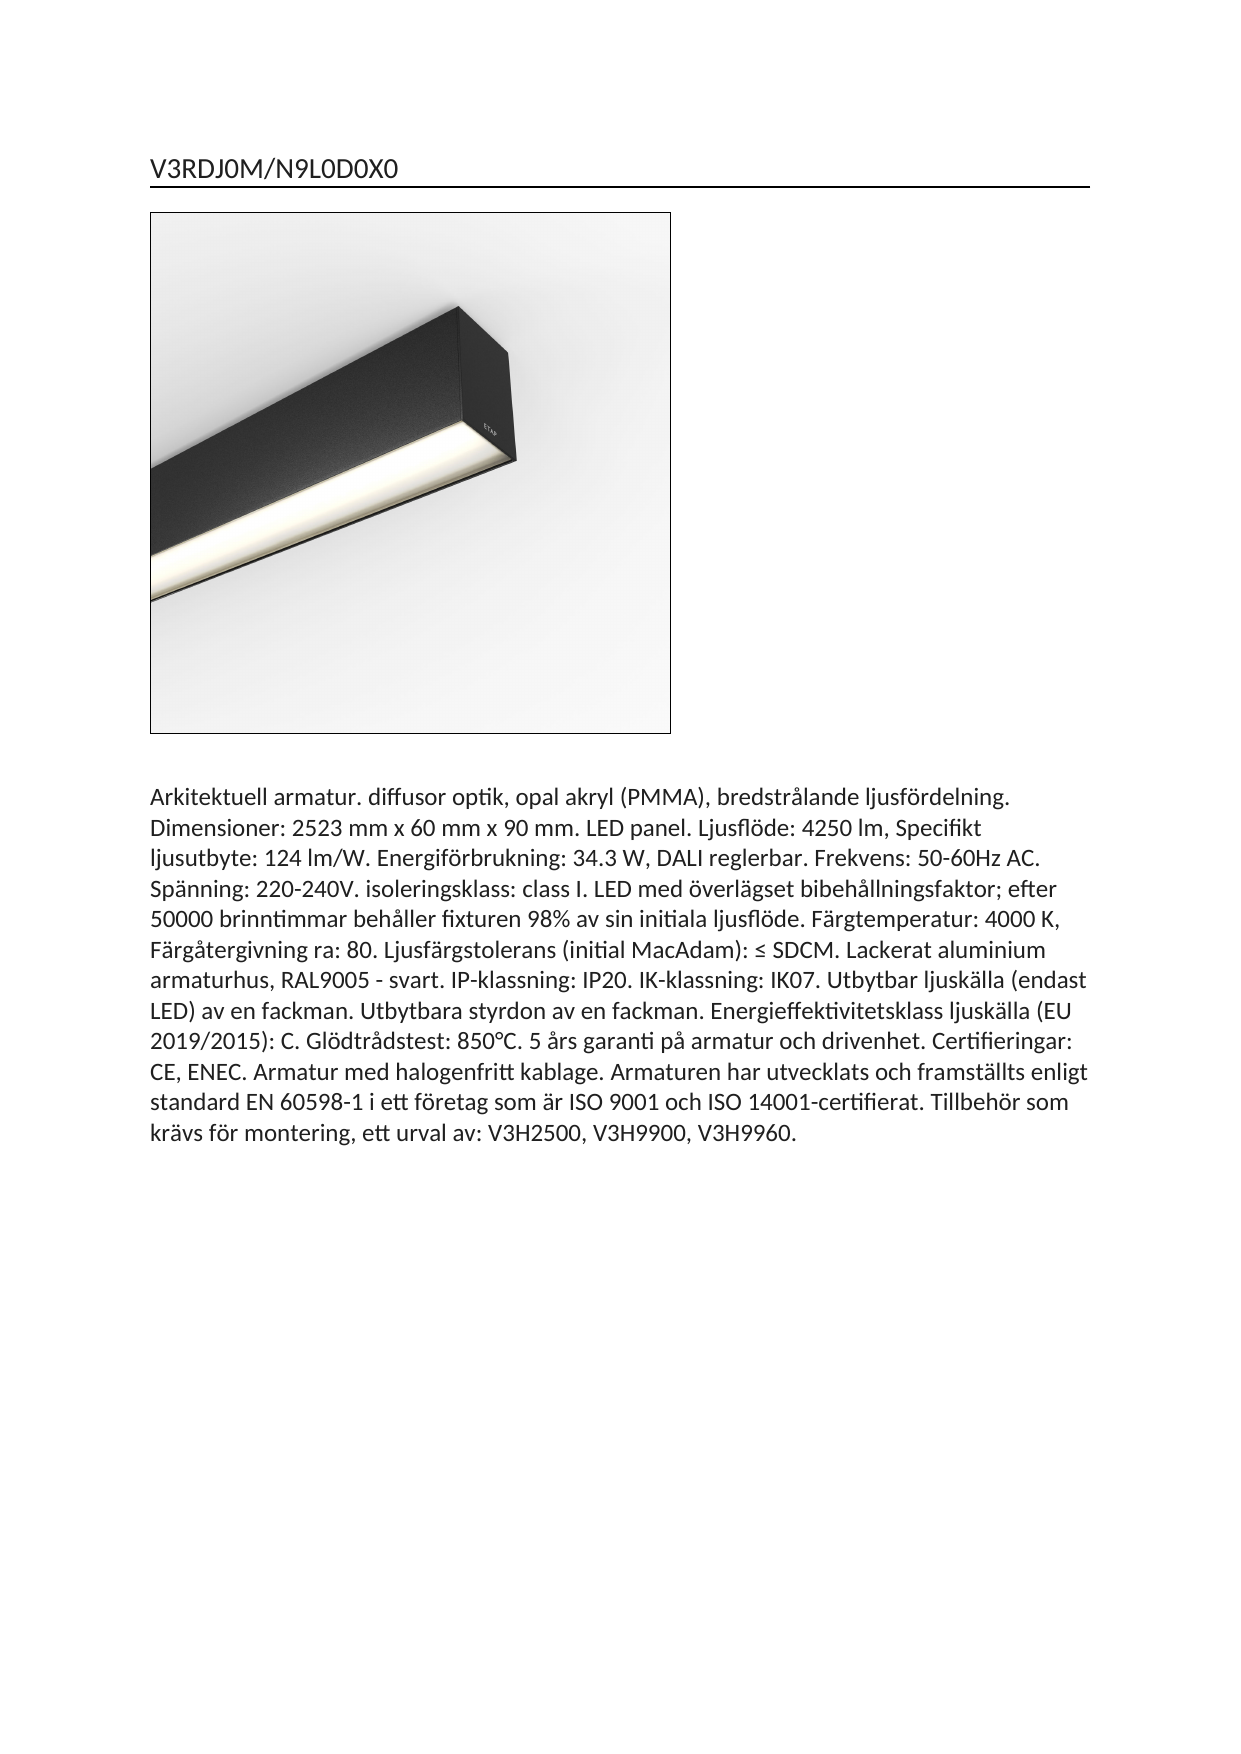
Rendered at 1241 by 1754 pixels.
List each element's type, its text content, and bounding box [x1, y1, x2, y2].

picture [151, 213, 670, 733]
text V3RDJ0M/N9L0D0X0 [150, 150, 1090, 186]
text Arkitektuell armatur. diffusor optik, opal akryl (PMMA), bredstrålande ljusfördelning. Dimensioner: 2523 mm x 60 mm x 90 mm. LED panel. Ljusflöde: 4250 lm, Specifikt ljusutbyte: 124 lm/W. Energiförbrukning: 34.3 W, DALI reglerbar. Frekvens: 50-60Hz AC. Spänning: 220-240V. isoleringsklass: class I. LED med överlägset bibehållningsfaktor; efter 50000 brinntimmar behåller fixturen 98% av sin initiala ljusflöde. Färgtemperatur: 4000 K, Färgåtergivning ra: 80. Ljusfärgstolerans (initial MacAdam): ≤ SDCM. Lackerat aluminium armaturhus, RAL9005 - svart. IP-klassning: IP20. IK-klassning: IK07. Utbytbar ljuskälla (endast LED) av en fackman. Utbytbara styrdon av en fackman. Energieffektivitetsklass ljuskälla (EU 2019/2015): C. Glödtrådstest: 850°C. 5 års garanti på armatur och drivenhet. Certifieringar: CE, ENEC. Armatur med halogenfritt kablage. Armaturen har utvecklats och framställts enligt standard EN 60598-1 i ett företag som är ISO 9001 och ISO 14001-certifierat. Tillbehör som krävs för montering, ett urval av: V3H2500, V3H9900, V3H9960. [150, 781, 1090, 1147]
